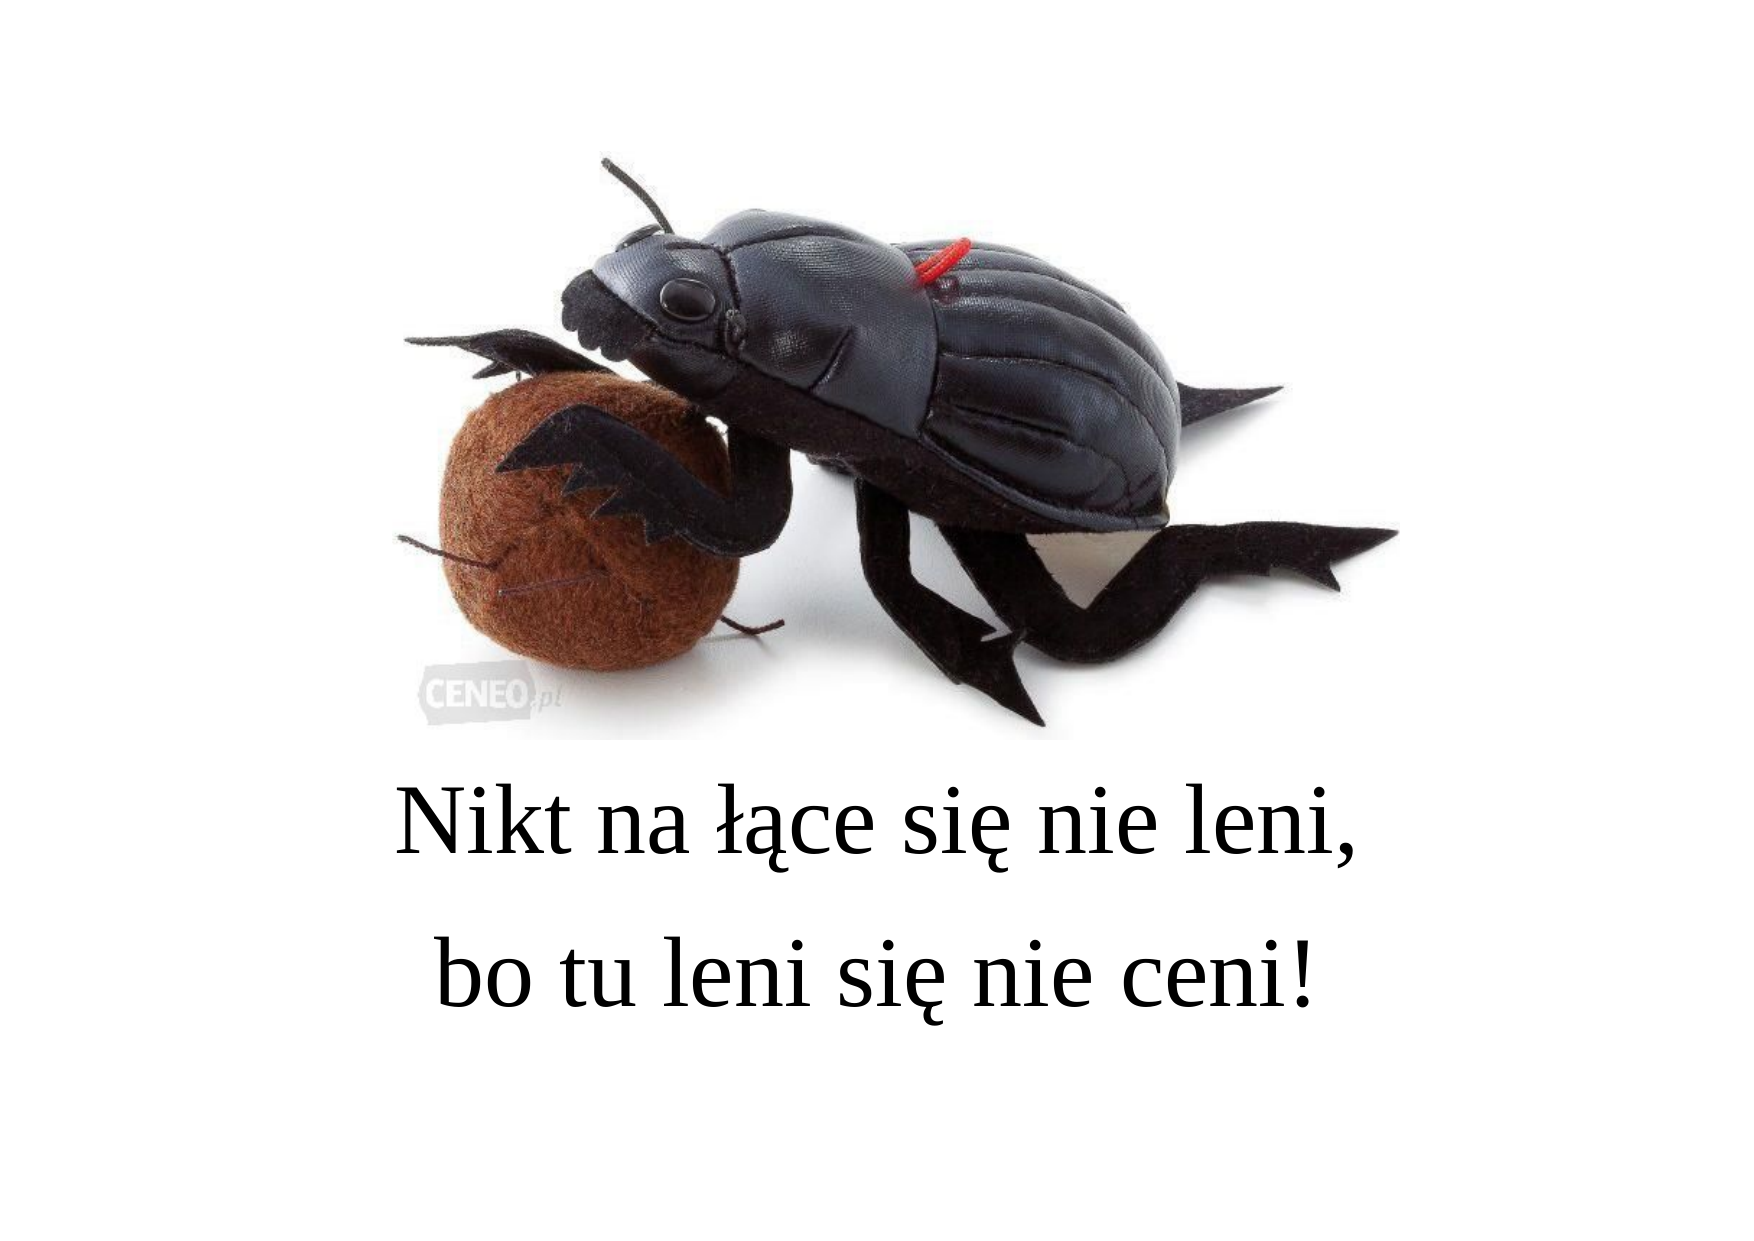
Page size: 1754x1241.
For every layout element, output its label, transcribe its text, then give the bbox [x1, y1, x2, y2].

text Nikt na łące się nie leni, [148, 760, 1606, 875]
picture [392, 151, 1400, 740]
text bo tu leni się nie ceni! [148, 913, 1606, 1028]
